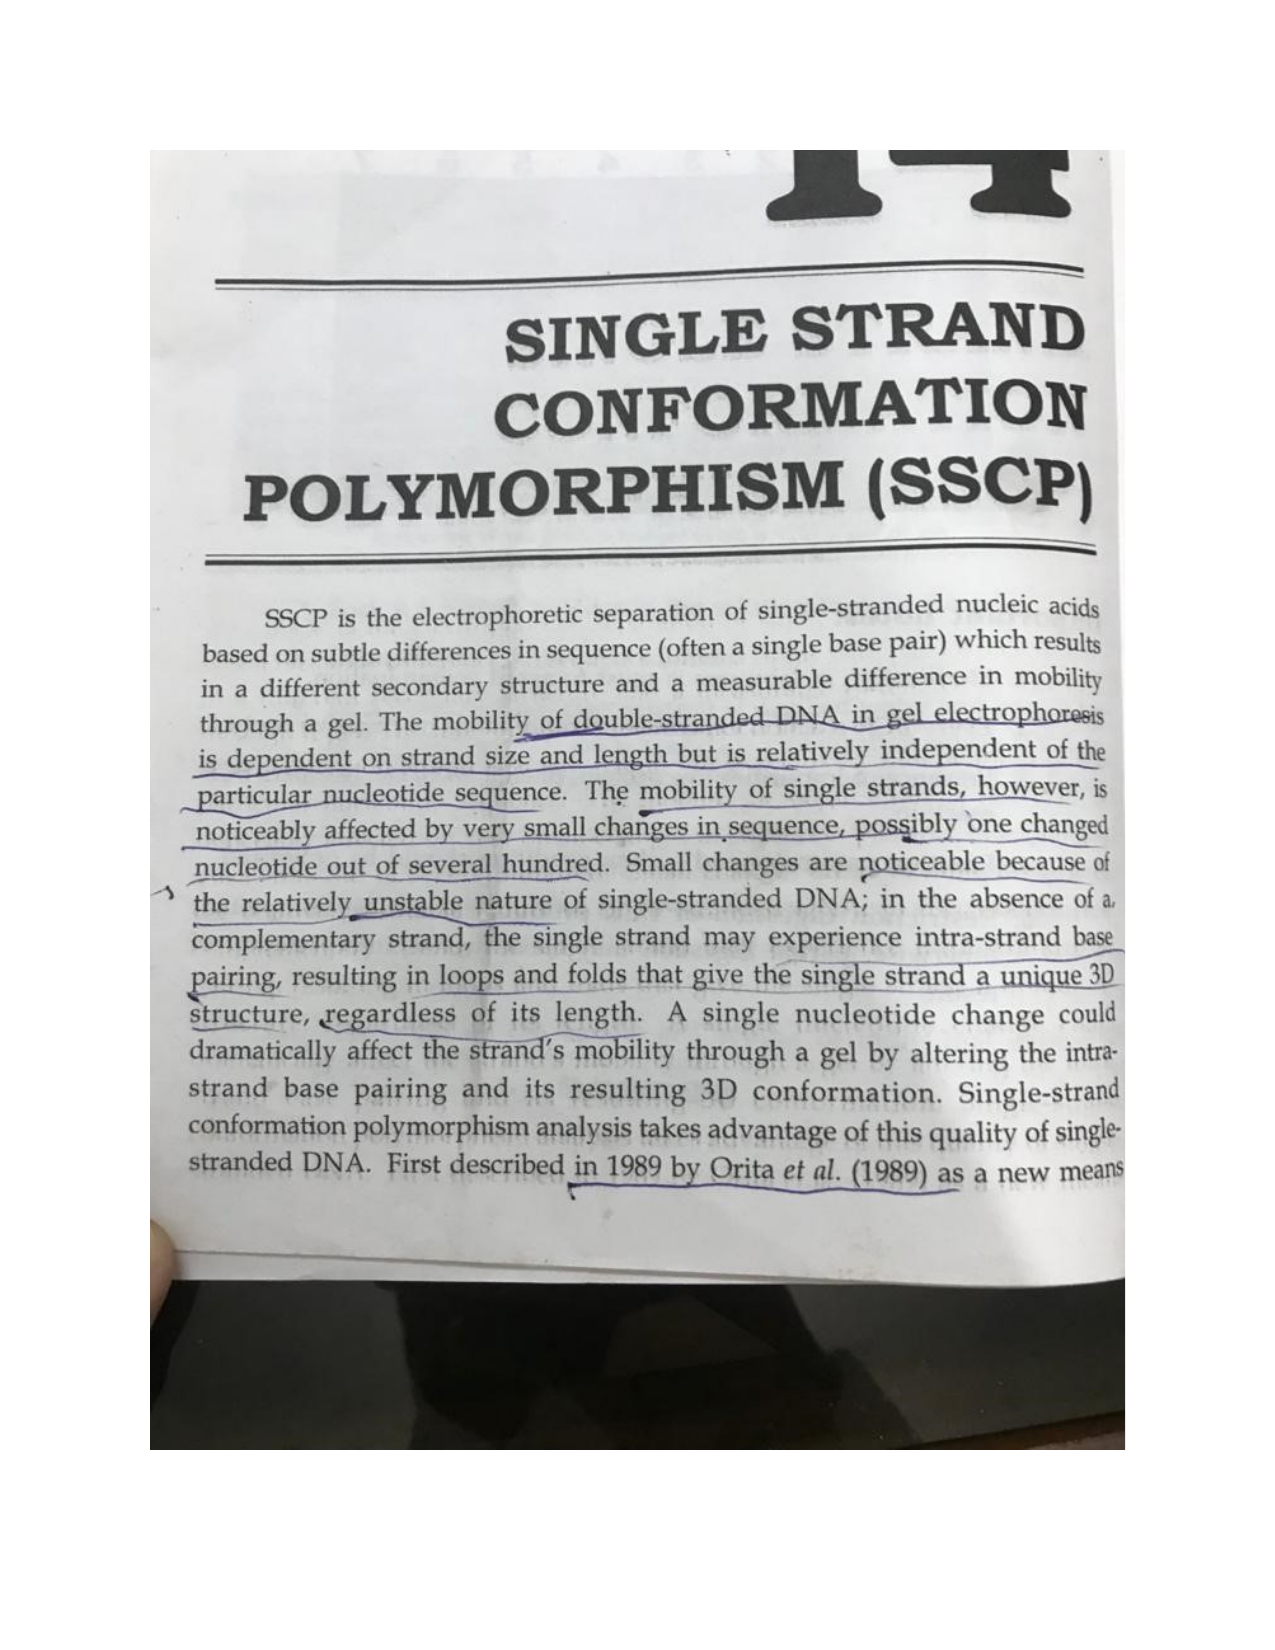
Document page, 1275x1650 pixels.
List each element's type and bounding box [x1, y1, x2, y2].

picture [150, 150, 1125, 1450]
